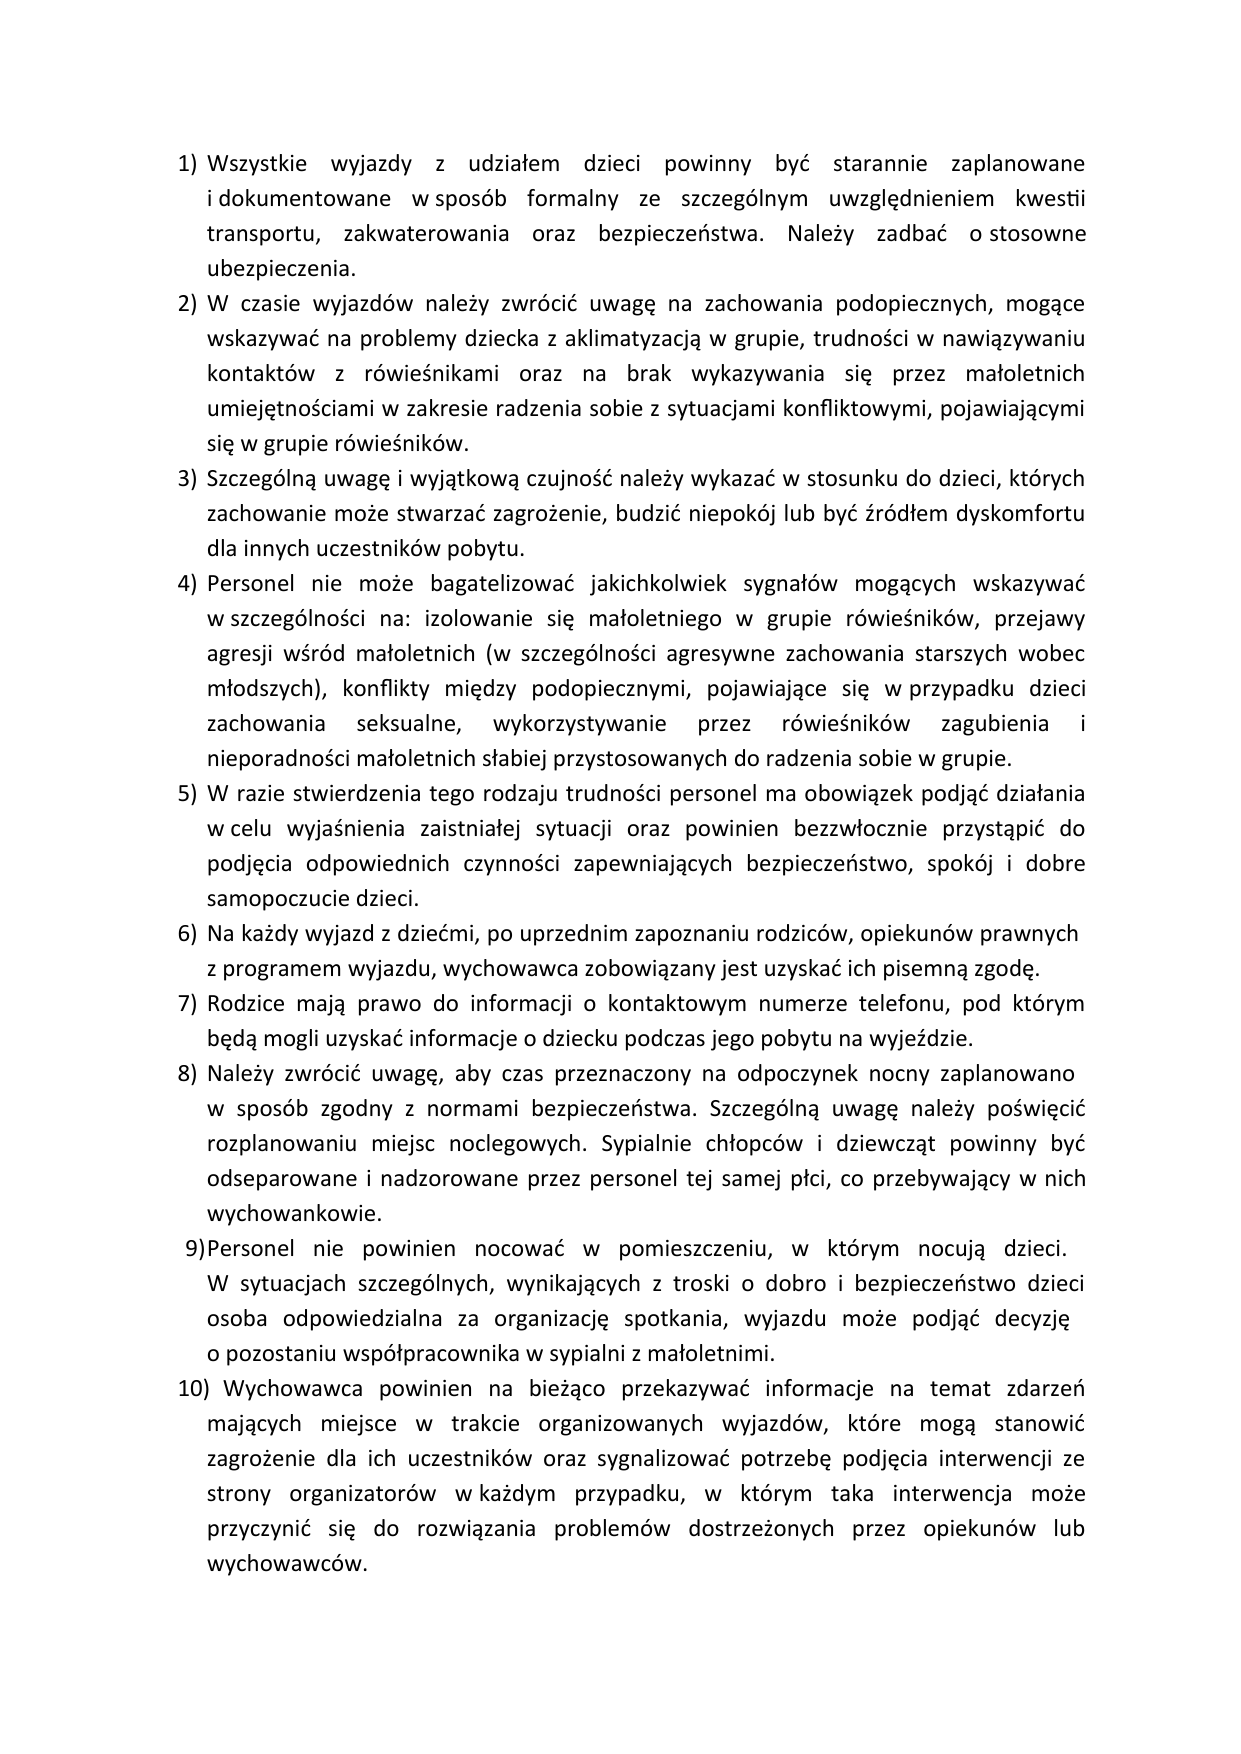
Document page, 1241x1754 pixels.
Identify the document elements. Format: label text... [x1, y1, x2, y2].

list Personel nie powinien nocować w pomieszczeniu, w którym nocują dzieci. W sytuacjach szczególnych, wynikających z troski o dobro i bezpieczeństwo dzieci osoba odpowiedzialna za organizację spotkania, wyjazdu może podjąć decyzję o pozostaniu współpracownika w sypialni z małoletnimi. [185, 1233, 1087, 1368]
list Wychowawca powinien na bieżąco przekazywać informacje na temat zdarzeń mających miejsce w trakcie organizowanych wyjazdów, które mogą stanowić zagrożenie dla ich uczestników oraz sygnalizować potrzebę podjęcia interwencji ze strony organizatorów w każdym przypadku, w którym taka interwencja może przyczynić się do rozwiązania problemów dostrzeżonych przez opiekunów lub wychowawców. [177, 1373, 1087, 1578]
list Szczególną uwagę i wyjątkową czujność należy wykazać w stosunku do dzieci, których zachowanie może stwarzać zagrożenie, budzić niepokój lub być źródłem dyskomfortu dla innych uczestników pobytu. [177, 463, 1087, 563]
list Na każdy wyjazd z dziećmi, po uprzednim zapoznaniu rodziców, opiekunów prawnych z programem wyjazdu, wychowawca zobowiązany jest uzyskać ich pisemną zgodę. [177, 918, 1087, 983]
list Rodzice mają prawo do informacji o kontaktowym numerze telefonu, pod którym będą mogli uzyskać informacje o dziecku podczas jego pobytu na wyjeździe. [177, 988, 1087, 1053]
list Należy zwrócić uwagę, aby czas przeznaczony na odpoczynek nocny zaplanowano w sposób zgodny z normami bezpieczeństwa. Szczególną uwagę należy poświęcić rozplanowaniu miejsc noclegowych. Sypialnie chłopców i dziewcząt powinny być odseparowane i nadzorowane przez personel tej samej płci, co przebywający w nich wychowankowie. [177, 1058, 1087, 1228]
list Personel nie może bagatelizować jakichkolwiek sygnałów mogących wskazywać w szczególności na: izolowanie się małoletniego w grupie rówieśników, przejawy agresji wśród małoletnich (w szczególności agresywne zachowania starszych wobec młodszych), konflikty między podopiecznymi, pojawiające się w przypadku dzieci zachowania seksualne, wykorzystywanie przez rówieśników zagubienia i nieporadności małoletnich słabiej przystosowanych do radzenia sobie w grupie. [177, 568, 1087, 773]
list W razie stwierdzenia tego rodzaju trudności personel ma obowiązek podjąć działania w celu wyjaśnienia zaistniałej sytuacji oraz powinien bezzwłocznie przystąpić do podjęcia odpowiednich czynności zapewniających bezpieczeństwo, spokój i dobre samopoczucie dzieci. [177, 778, 1087, 913]
list Wszystkie wyjazdy z udziałem dzieci powinny być starannie zaplanowane i dokumentowane w sposób formalny ze szczególnym uwzględnieniem kwestii transportu, zakwaterowania oraz bezpieczeństwa. Należy zadbać o stosowne ubezpieczenia. [177, 148, 1087, 283]
list W czasie wyjazdów należy zwrócić uwagę na zachowania podopiecznych, mogące wskazywać na problemy dziecka z aklimatyzacją w grupie, trudności w nawiązywaniu kontaktów z rówieśnikami oraz na brak wykazywania się przez małoletnich umiejętnościami w zakresie radzenia sobie z sytuacjami konfliktowymi, pojawiającymi się w grupie rówieśników. [177, 288, 1087, 458]
